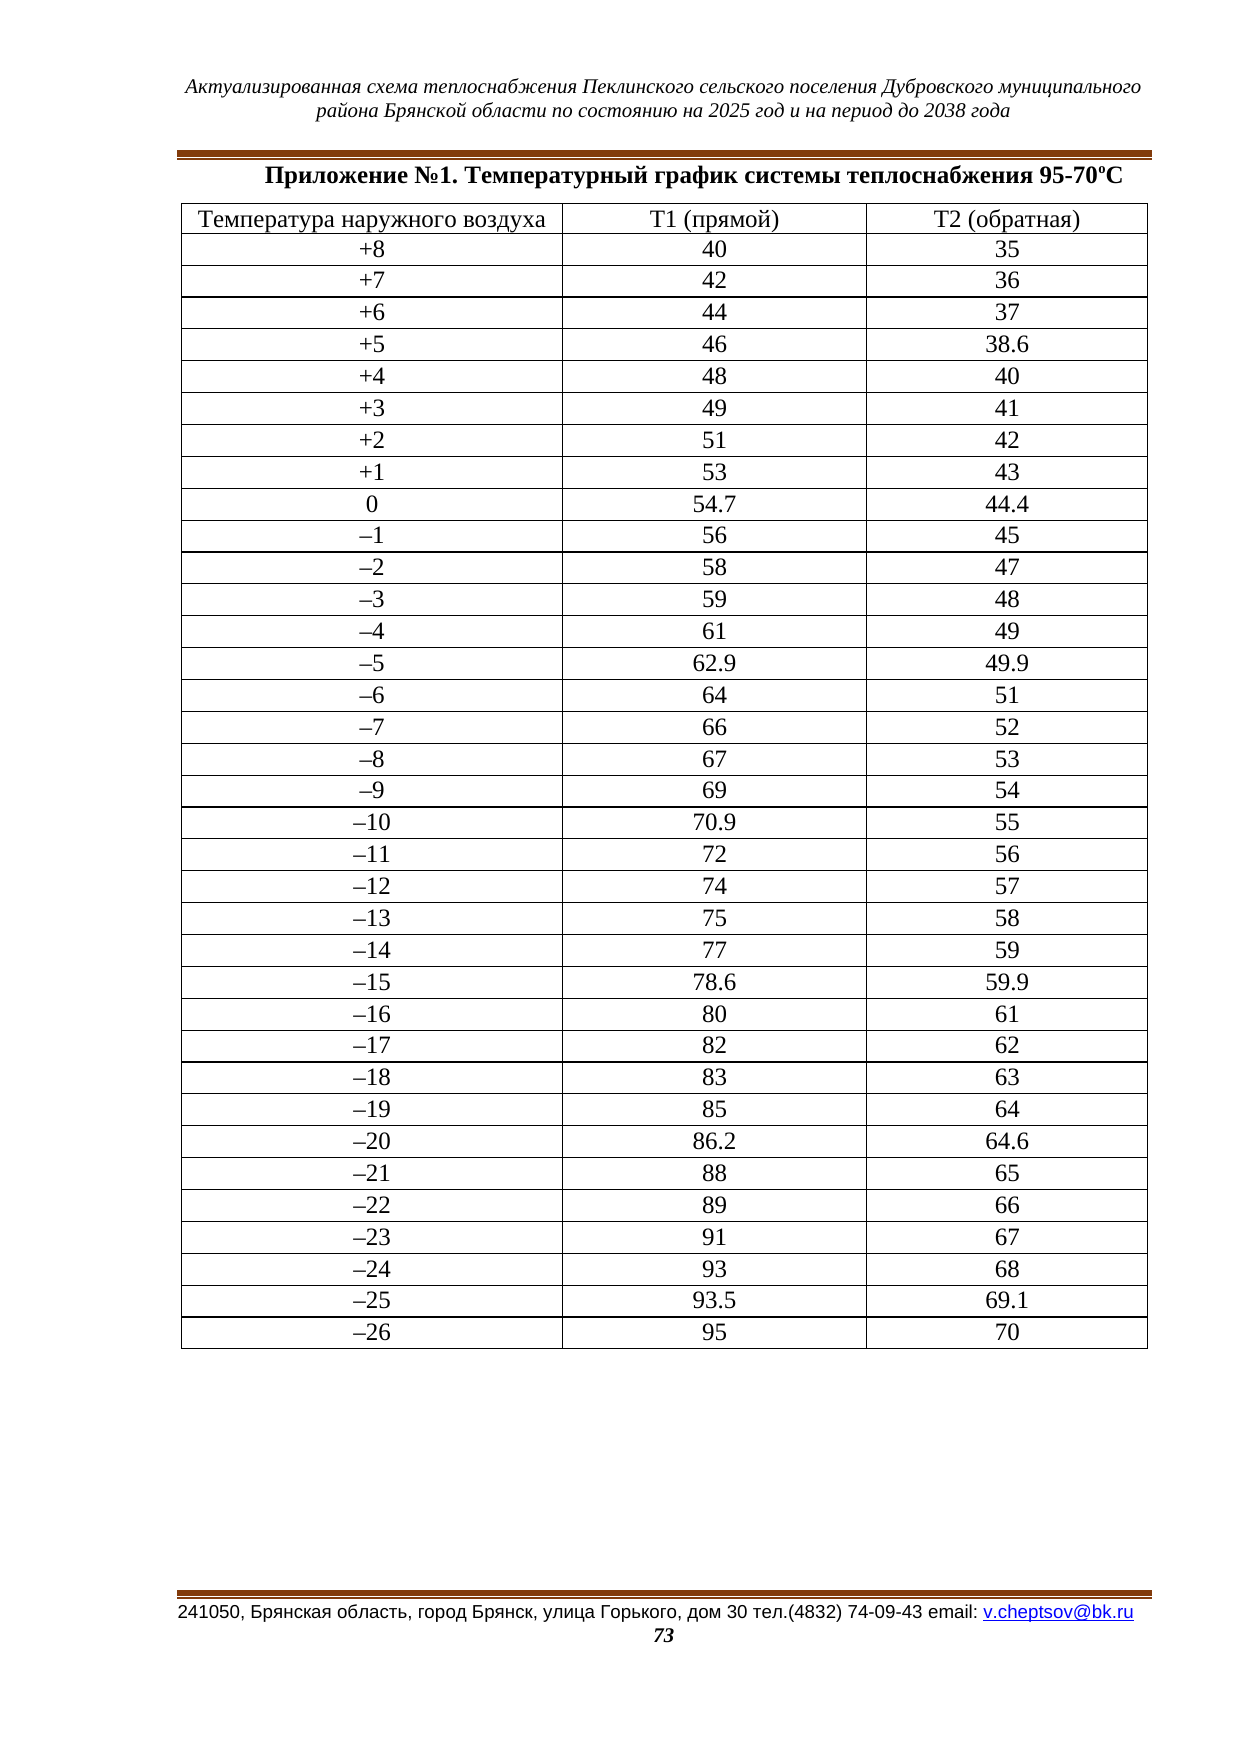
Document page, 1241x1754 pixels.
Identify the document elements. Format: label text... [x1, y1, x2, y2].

table_cell 49 [563, 393, 866, 424]
table_cell –11 [182, 839, 562, 870]
table_cell 61 [563, 616, 866, 647]
table_cell 42 [867, 425, 1147, 456]
table_cell 78.6 [563, 967, 866, 998]
table_cell –13 [182, 903, 562, 934]
table_cell 93 [563, 1254, 866, 1284]
table_cell 62.9 [563, 648, 866, 679]
table_cell –24 [182, 1254, 562, 1284]
table_cell 48 [563, 361, 866, 392]
table_cell 42 [563, 266, 866, 296]
table_cell 58 [867, 903, 1147, 934]
table_cell 54.7 [563, 489, 866, 519]
table_cell 40 [867, 361, 1147, 392]
table_cell –15 [182, 967, 562, 998]
table_cell –26 [182, 1318, 562, 1348]
table_cell 48 [867, 584, 1147, 615]
table_cell 66 [563, 712, 866, 743]
table_cell –2 [182, 553, 562, 583]
table_cell 53 [563, 457, 866, 488]
table_cell –1 [182, 521, 562, 551]
table_cell +2 [182, 425, 562, 456]
table_cell 36 [867, 266, 1147, 296]
table_cell –3 [182, 584, 562, 615]
table_cell 45 [867, 521, 1147, 551]
table_header Температура наружного воздуха [182, 204, 562, 233]
table_cell 0 [182, 489, 562, 519]
table_cell 86.2 [563, 1126, 866, 1157]
table_cell 47 [867, 553, 1147, 583]
table_cell 69.1 [867, 1286, 1147, 1316]
table_cell 52 [867, 712, 1147, 743]
table_cell 56 [563, 521, 866, 551]
table_cell 62 [867, 1031, 1147, 1061]
table_cell 37 [867, 298, 1147, 328]
text Приложение №1. Температурный график системы теплоснабжения 95-70оС [177, 160, 1152, 188]
table_cell 59 [563, 584, 866, 615]
table_cell –17 [182, 1031, 562, 1061]
table_cell –4 [182, 616, 562, 647]
table_cell 35 [867, 234, 1147, 264]
table_cell 70.9 [563, 808, 866, 838]
table_cell –6 [182, 680, 562, 711]
table_cell –9 [182, 776, 562, 806]
table_cell 51 [563, 425, 866, 456]
table_cell 64 [867, 1094, 1147, 1125]
table_cell –10 [182, 808, 562, 838]
table_cell –8 [182, 744, 562, 774]
table_cell 72 [563, 839, 866, 870]
table_cell 67 [867, 1222, 1147, 1253]
table_cell 44 [563, 298, 866, 328]
table_cell –16 [182, 999, 562, 1029]
table_cell 77 [563, 935, 866, 966]
table_cell –21 [182, 1158, 562, 1189]
table_cell +8 [182, 234, 562, 264]
table_cell 38.6 [867, 329, 1147, 360]
table_cell –22 [182, 1190, 562, 1221]
table_cell 57 [867, 871, 1147, 902]
table_cell 65 [867, 1158, 1147, 1189]
table_cell 58 [563, 553, 866, 583]
table_cell –5 [182, 648, 562, 679]
table_cell +3 [182, 393, 562, 424]
table_cell 61 [867, 999, 1147, 1029]
table_cell +5 [182, 329, 562, 360]
table_header Т1 (прямой) [563, 204, 866, 233]
table_cell 91 [563, 1222, 866, 1253]
table_cell –23 [182, 1222, 562, 1253]
table_cell 74 [563, 871, 866, 902]
table_cell 75 [563, 903, 866, 934]
table_cell 56 [867, 839, 1147, 870]
table_cell 93.5 [563, 1286, 866, 1316]
table_cell 64 [563, 680, 866, 711]
table_cell 54 [867, 776, 1147, 806]
table_cell –14 [182, 935, 562, 966]
table_cell 88 [563, 1158, 866, 1189]
table_cell +7 [182, 266, 562, 296]
table_cell 85 [563, 1094, 866, 1125]
table_cell –12 [182, 871, 562, 902]
table_cell 69 [563, 776, 866, 806]
table_cell 64.6 [867, 1126, 1147, 1157]
table_cell –7 [182, 712, 562, 743]
table_cell +4 [182, 361, 562, 392]
table_cell –25 [182, 1286, 562, 1316]
table_cell 43 [867, 457, 1147, 488]
table_cell –20 [182, 1126, 562, 1157]
table_cell 44.4 [867, 489, 1147, 519]
table_cell 83 [563, 1063, 866, 1093]
table_cell +6 [182, 298, 562, 328]
table_cell 49.9 [867, 648, 1147, 679]
table_cell –18 [182, 1063, 562, 1093]
table_cell 59 [867, 935, 1147, 966]
table_cell 40 [563, 234, 866, 264]
table_cell 51 [867, 680, 1147, 711]
table_cell 41 [867, 393, 1147, 424]
table_cell 63 [867, 1063, 1147, 1093]
table_cell 67 [563, 744, 866, 774]
table_cell 55 [867, 808, 1147, 838]
table_cell 46 [563, 329, 866, 360]
table_cell 53 [867, 744, 1147, 774]
table_cell 80 [563, 999, 866, 1029]
table_cell 68 [867, 1254, 1147, 1284]
table_cell 59.9 [867, 967, 1147, 998]
table_cell –19 [182, 1094, 562, 1125]
table_cell 70 [867, 1318, 1147, 1348]
table_cell 66 [867, 1190, 1147, 1221]
table_cell 49 [867, 616, 1147, 647]
table_cell 82 [563, 1031, 866, 1061]
table_header Т2 (обратная) [867, 204, 1147, 233]
table_cell +1 [182, 457, 562, 488]
table_cell 95 [563, 1318, 866, 1348]
table_cell 89 [563, 1190, 866, 1221]
